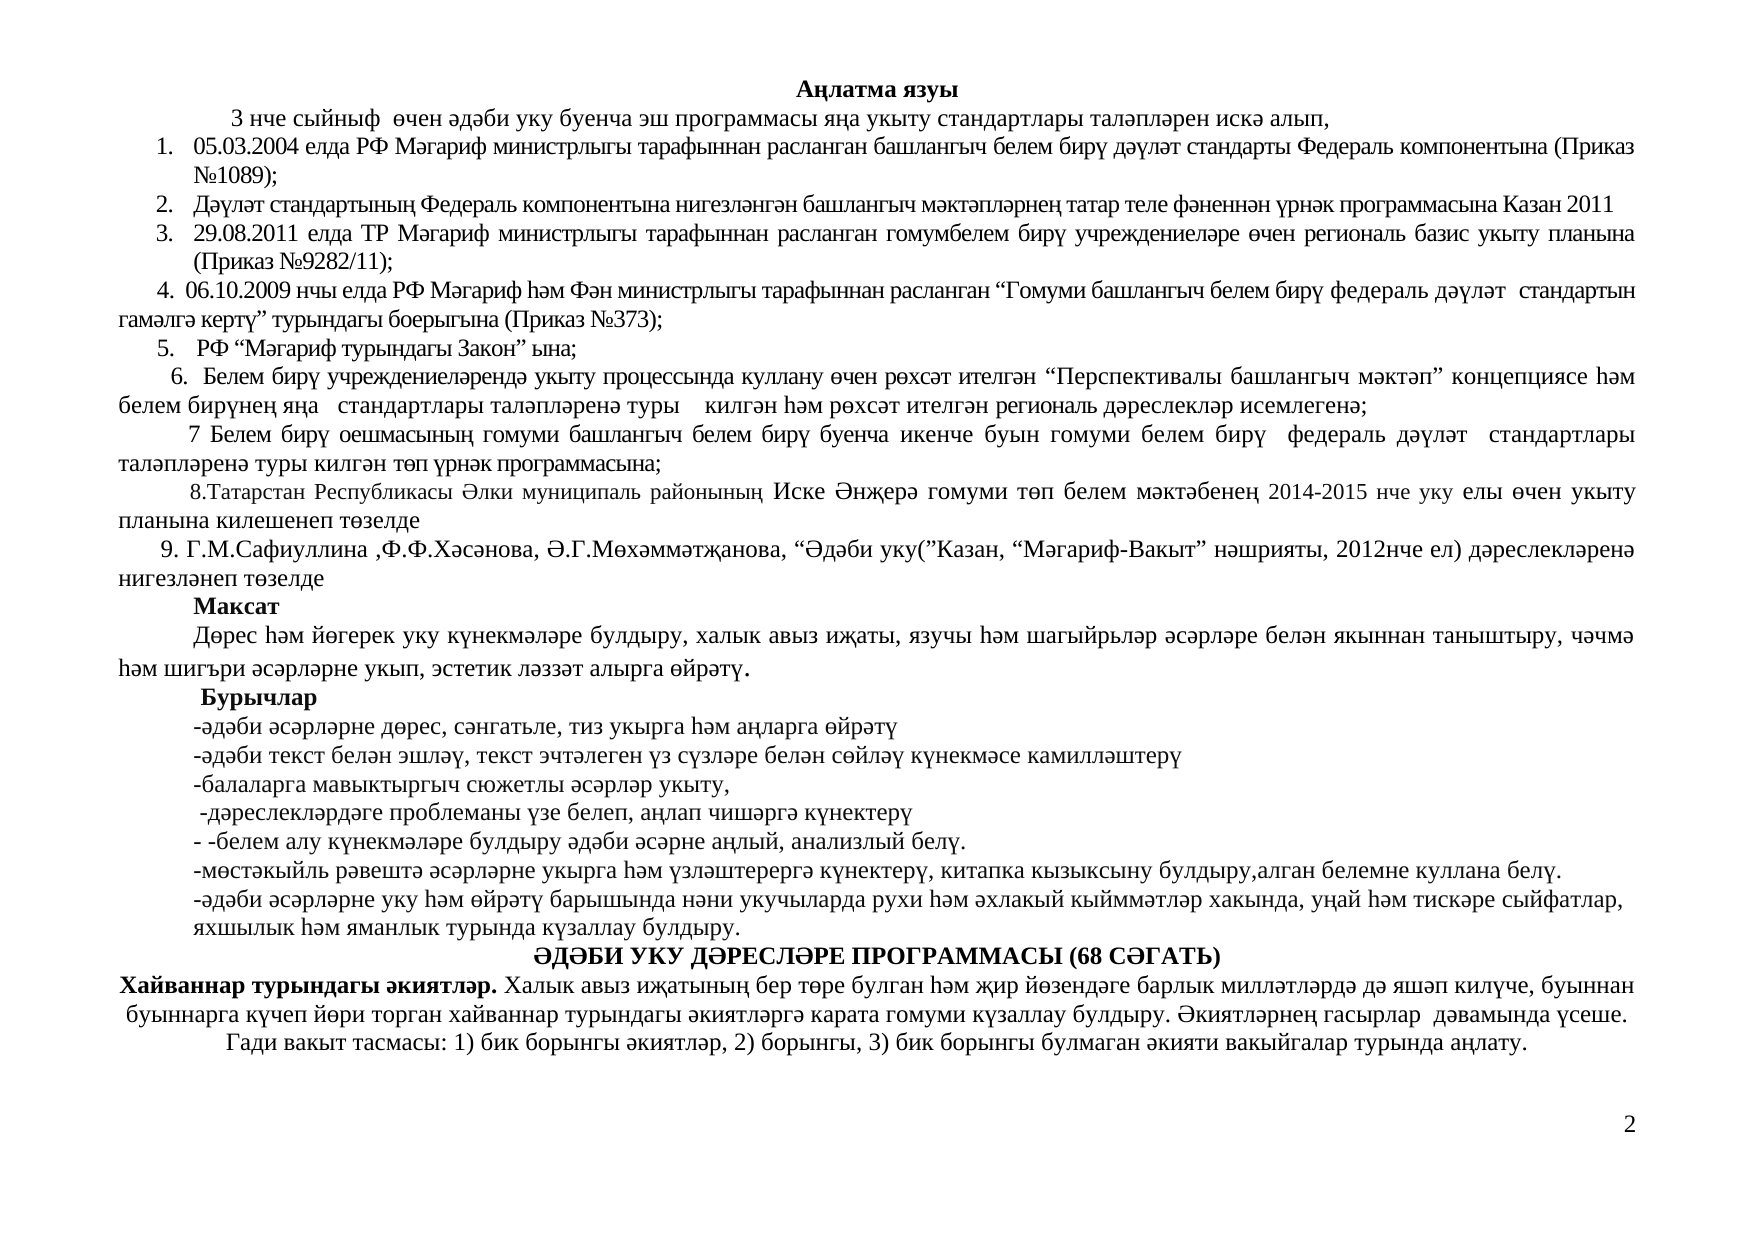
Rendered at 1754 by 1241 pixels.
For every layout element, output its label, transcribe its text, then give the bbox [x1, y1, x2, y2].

text ӘДӘБИ УКУ ДӘРЕСЛӘРЕ ПРОГРАММАСЫ (68 СӘГАТЬ) [118, 941, 1636, 970]
text -әдәби әсәрләрне дөрес, сәнгатьле, тиз укырга һәм аңларга өйрәтү [118, 711, 1636, 740]
text 4. 06.10.2009 нчы елда РФ Мәгариф һәм Фән министрлыгы тарафыннан расланган “Гомуми башлангыч белем бирү федераль дәүләт стандартын гамәлгә кертү” турындагы боерыгына (Приказ №373); [118, 275, 1636, 333]
text -әдәби әсәрләрне уку һәм өйрәтү барышында нәни укучыларда рухи һәм әхлакый кыйммәтләр хакында, уңай һәм тискәре сыйфатлар, [118, 884, 1636, 912]
text 6. Белем бирү учреждениеләрендә укыту процессында куллану өчен рөхсәт ителгән “Перспективалы башлангыч мәктәп” концепциясе һәм белем бирүнең яңа стандартлары таләпләренә туры килгән һәм рөхсәт ителгән региональ дәреслекләр исемлегенә; [118, 361, 1636, 419]
text Хайваннар турындагы әкиятләр. Халык авыз иҗатының бер төре булган һәм җир йөзендәге барлык милләтләрдә дә яшәп килүче, буыннан буыннарга күчеп йөри торган хайваннар турындагы әкиятләргә карата гомуми күзаллау булдыру. Әкиятләрнең гасырлар дәвамында үсеше. Гади вакыт тасмасы: 1) бик борынгы әкиятләр, 2) борынгы, 3) бик борынгы булмаган әкияти вакыйгалар турында аңлату. [118, 970, 1636, 1056]
list 29.08.2011 елда ТР Мәгариф министрлыгы тарафыннан расланган гомумбелем бирү учреждениеләре өчен региональ базис укыту планына (Приказ №9282/11); [156, 218, 1636, 275]
text -әдәби текст белән эшләү, текст эчтәлеген үз сүзләре белән сөйләү күнекмәсе камилләштерү [118, 740, 1636, 769]
list Дәүләт стандартының Федераль компонентына нигезләнгән башлангыч мәктәпләрнең татар теле фәненнән үрнәк программасына Казан 2011 [156, 189, 1636, 218]
text 9. Г.М.Сафиуллина ,Ф.Ф.Хәсәнова, Ә.Г.Мөхәммәтҗанова, “Әдәби уку(”Казан, “Мәгариф-Вакыт” нәшрияты, 2012нче ел) дәреслекләренә нигезләнеп төзелде [118, 534, 1636, 591]
text Дөрес һәм йөгерек уку күнекмәләре булдыру, халык авыз иҗаты, язучы һәм шагыйрьләр әсәрләре белән якыннан таныштыру, чәчмә һәм шигъри әсәрләрне укып, эстетик ләззәт алырга өйрәтү. [118, 620, 1636, 682]
text - -белем алу күнекмәләре булдыру әдәби әсәрне аңлый, анализлый белү. [118, 826, 1636, 855]
text -балаларга мавыктыргыч сюжетлы әсәрләр укыту, [118, 769, 1636, 797]
text 7 Белем бирү оешмасының гомуми башлангыч белем бирү буенча икенче буын гомуми белем бирү федераль дәүләт стандартлары таләпләренә туры килгән төп үрнәк программасына; [118, 419, 1636, 476]
list 05.03.2004 елда РФ Мәгариф министрлыгы тарафыннан расланган башлангыч белем бирү дәүләт стандарты Федераль компонентына (Приказ №1089); [156, 131, 1636, 189]
text яхшылык һәм яманлык турында күзаллау булдыру. [118, 912, 1636, 941]
text -мөстәкыйль рәвештә әсәрләрне укырга һәм үзләштерергә күнектерү, китапка кызыксыну булдыру,алган белемне куллана белү. [118, 855, 1636, 884]
text Максат [118, 591, 1636, 620]
text Бурычлар [118, 682, 1636, 711]
text Аңлатма язуы [118, 74, 1636, 103]
text 8.Татарстан Республикасы Әлки муниципаль районының Иске Әнҗерә гомуми төп белем мәктәбенең 2014-2015 нче уку елы өчен укыту планына килешенеп төзелде [118, 476, 1636, 534]
text 5. РФ “Мәгариф турындагы Закон” ына; [118, 333, 1636, 361]
text -дәреслекләрдәге проблеманы үзе белеп, аңлап чишәргә күнектерү [118, 797, 1636, 826]
text 3 нче сыйныф өчен әдәби уку буенча эш программасы яңа укыту стандартлары таләпләрен искә алып, [118, 103, 1589, 131]
